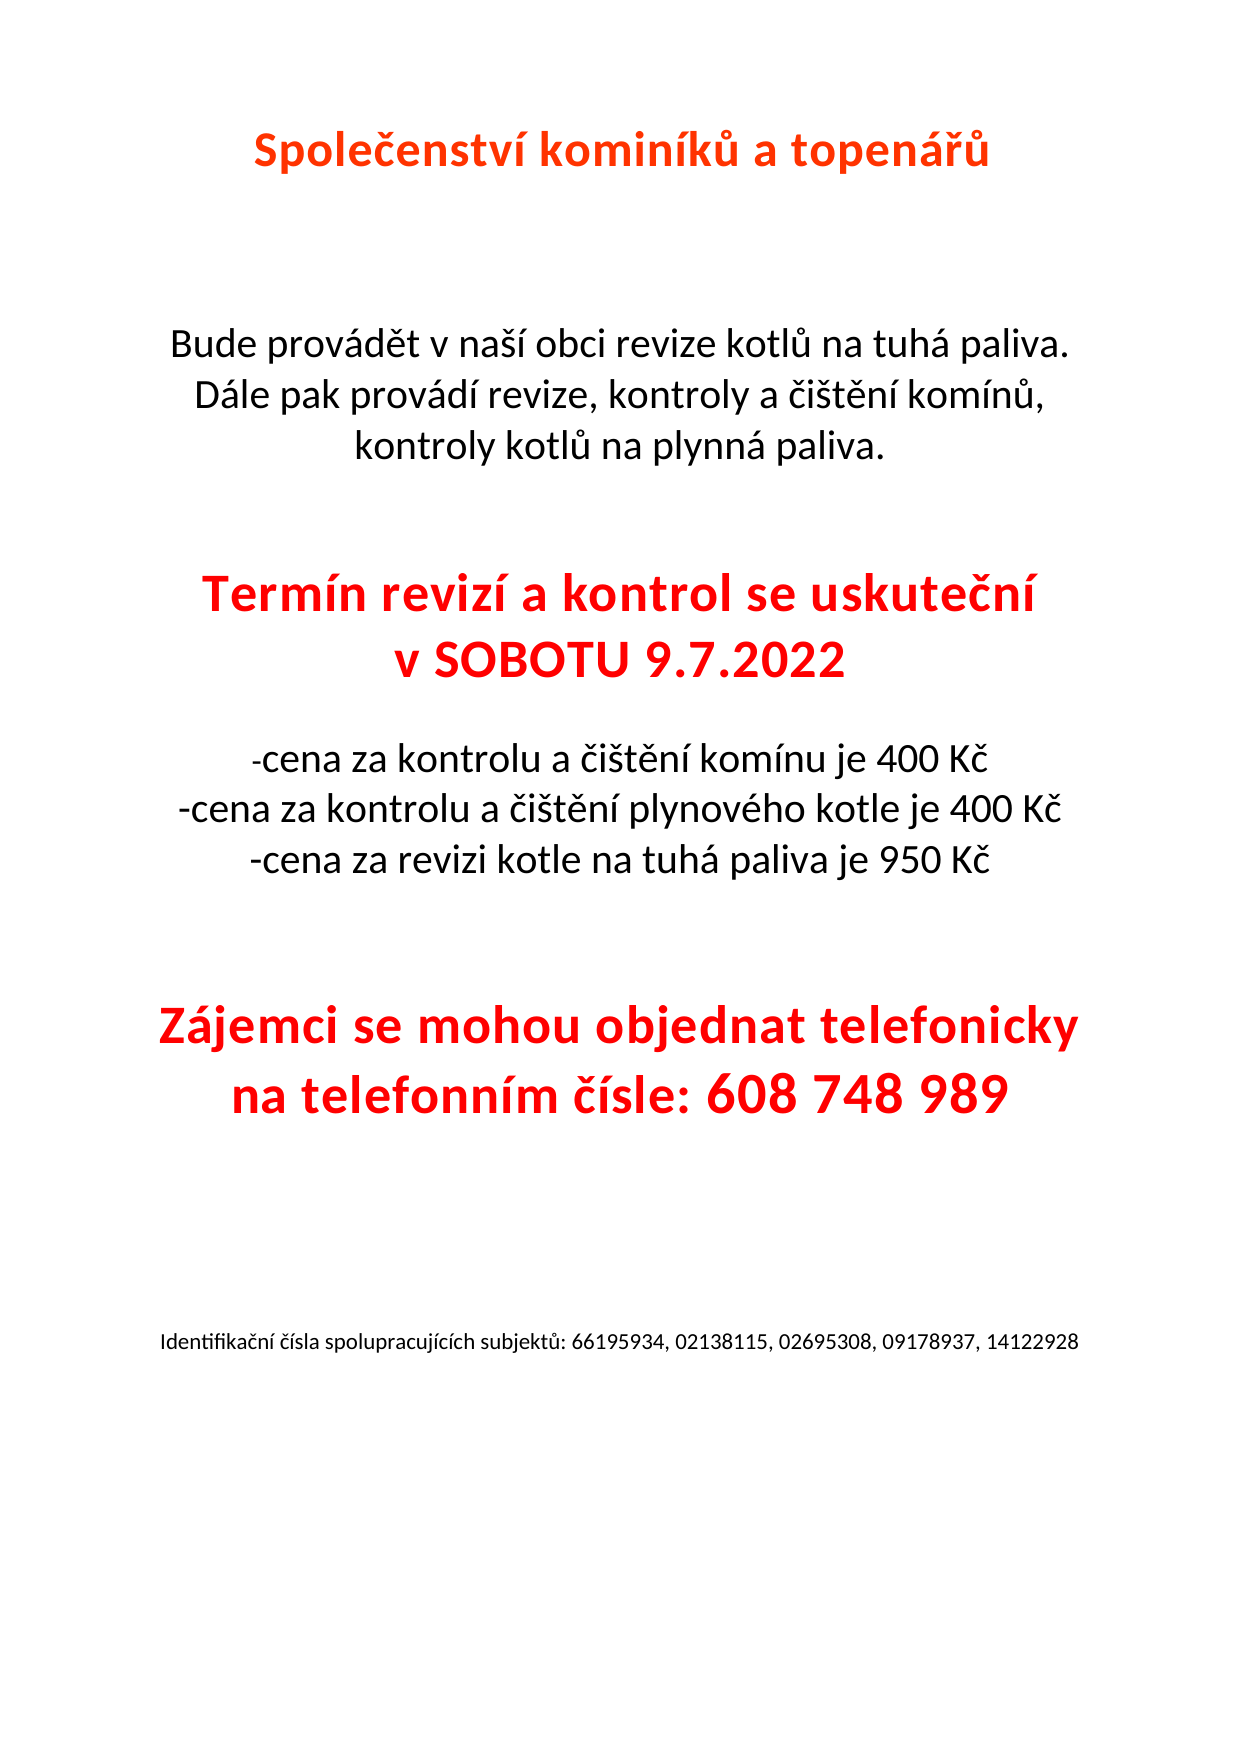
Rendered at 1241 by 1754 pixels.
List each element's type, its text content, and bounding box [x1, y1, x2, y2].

text Termín revizí a kontrol se uskuteční v SOBOTU 9.7.2022 [148, 559, 1093, 691]
text -cena za kontrolu a čištění plynového kotle je 400 Kč [148, 782, 1093, 833]
text -cena za revizi kotle na tuhá paliva je 950 Kč [148, 833, 1093, 884]
text Dále pak provádí revize, kontroly a čištění komínů, [148, 368, 1093, 419]
text Identifikační čísla spolupracujících subjektů: 66195934, 02138115, 02695308, 09178937, 14122928 [148, 1327, 1093, 1355]
text kontroly kotlů na plynná paliva. [148, 419, 1093, 469]
text Zájemci se mohou objednat telefonicky na telefonním čísle: 608 748 989 [148, 991, 1093, 1128]
text Bude provádět v naší obci revize kotlů na tuhá paliva. [148, 317, 1093, 368]
text -cena za kontrolu a čištění komínu je 400 Kč [148, 732, 1093, 782]
